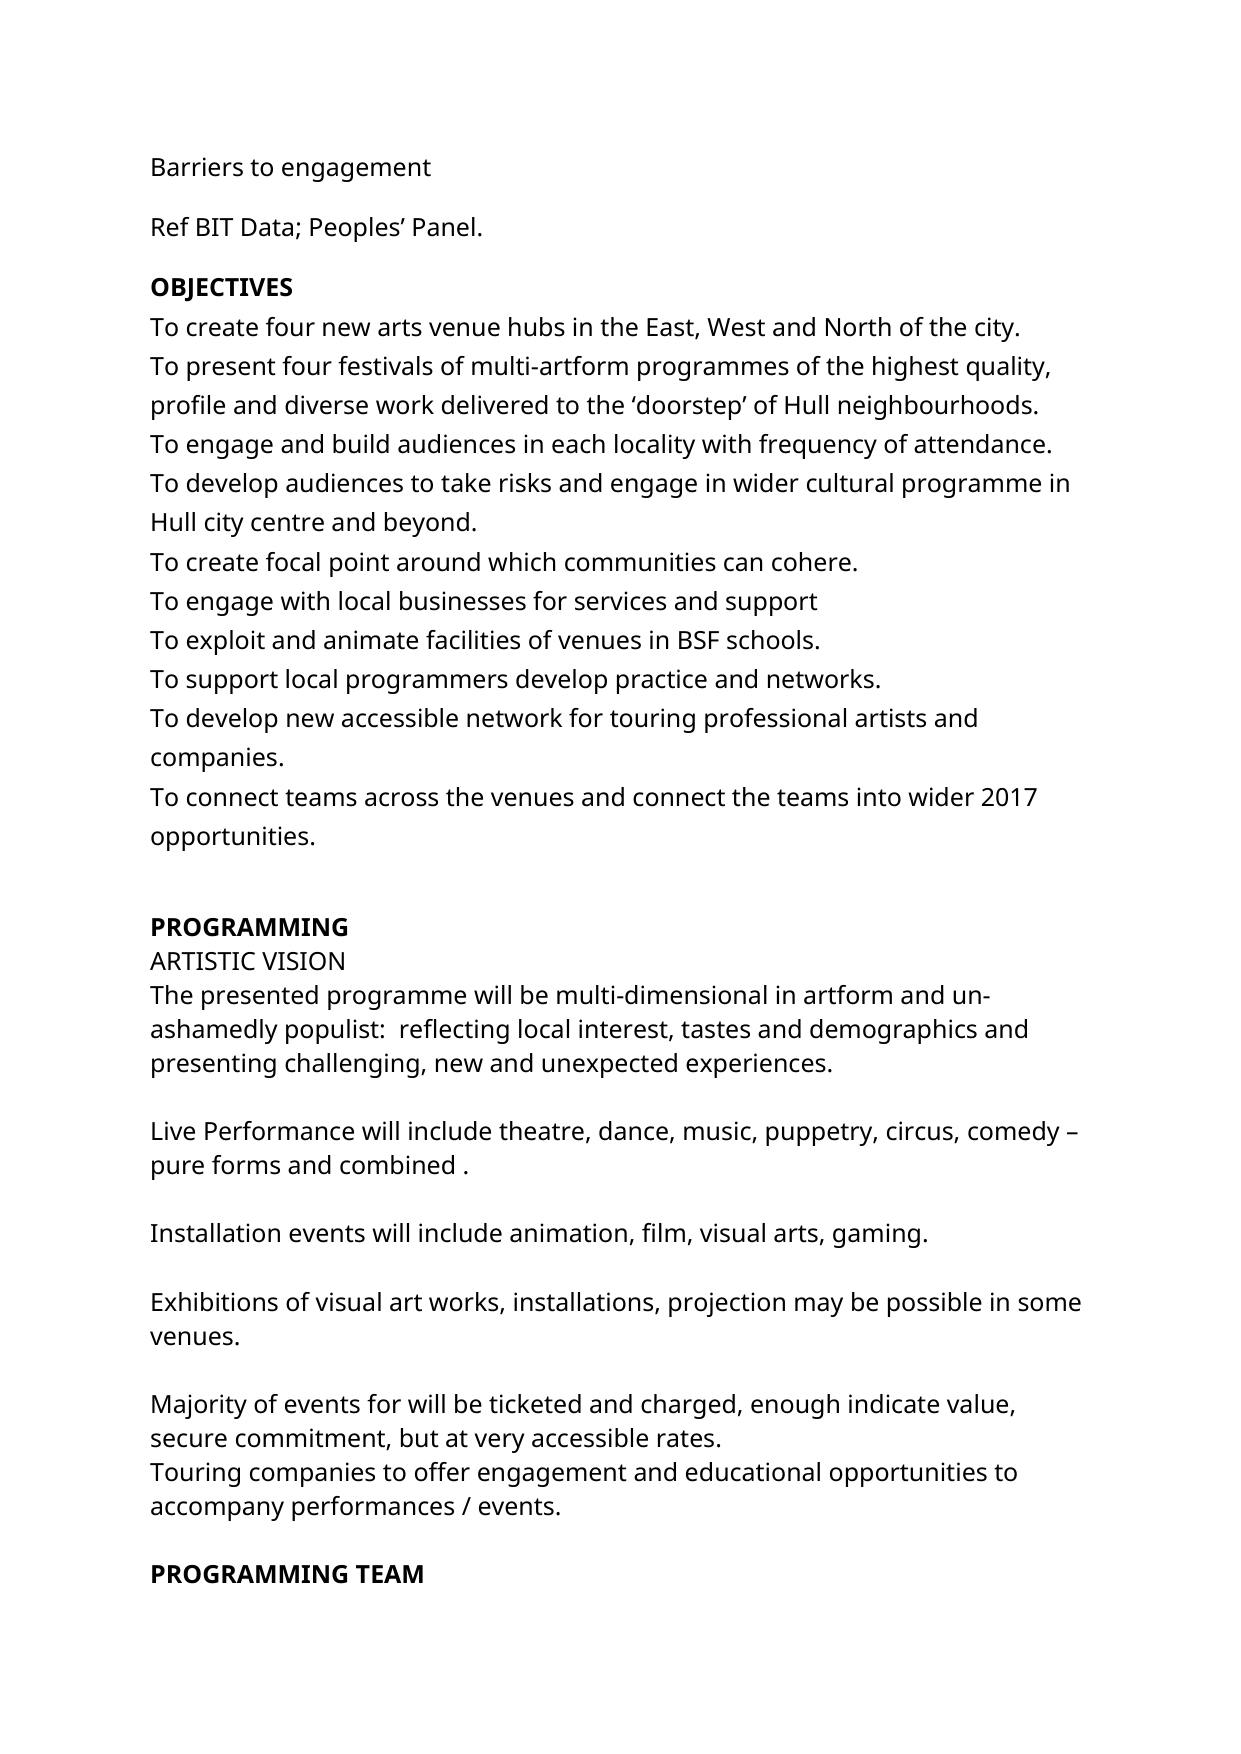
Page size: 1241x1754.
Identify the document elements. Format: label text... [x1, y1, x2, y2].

text Barriers to engagement [150, 150, 1090, 184]
text OBJECTIVES To create four new arts venue hubs in the East, West and North of the city. To present four festivals of multi-artform programmes of the highest quality, profile and diverse work delivered to the ‘doorstep’ of Hull neighbourhoods. To engage and build audiences in each locality with frequency of attendance. To develop audiences to take risks and engage in wider cultural programme in Hull city centre and beyond. To create focal point around which communities can cohere. To engage with local businesses for services and support To exploit and animate facilities of venues in BSF schools. To support local programmers develop practice and networks. To develop new accessible network for touring professional artists and companies. To connect teams across the venues and connect the teams into wider 2017 opportunities. [150, 270, 1090, 884]
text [150, 1454, 1090, 1591]
text PROGRAMMING ARTISTIC VISION The presented programme will be multi-dimensional in artform and un-ashamedly populist: reflecting local interest, tastes and demographics and presenting challenging, new and unexpected experiences. Live Performance will include theatre, dance, music, puppetry, circus, comedy – pure forms and combined . Installation events will include animation, film, visual arts, gaming. Exhibitions of visual art works, installations, projection may be possible in some venues. Majority of events for will be ticketed and charged, enough indicate value, secure commitment, but at very accessible rates. [150, 909, 1090, 1454]
text Ref BIT Data; Peoples’ Panel. [150, 210, 1090, 244]
